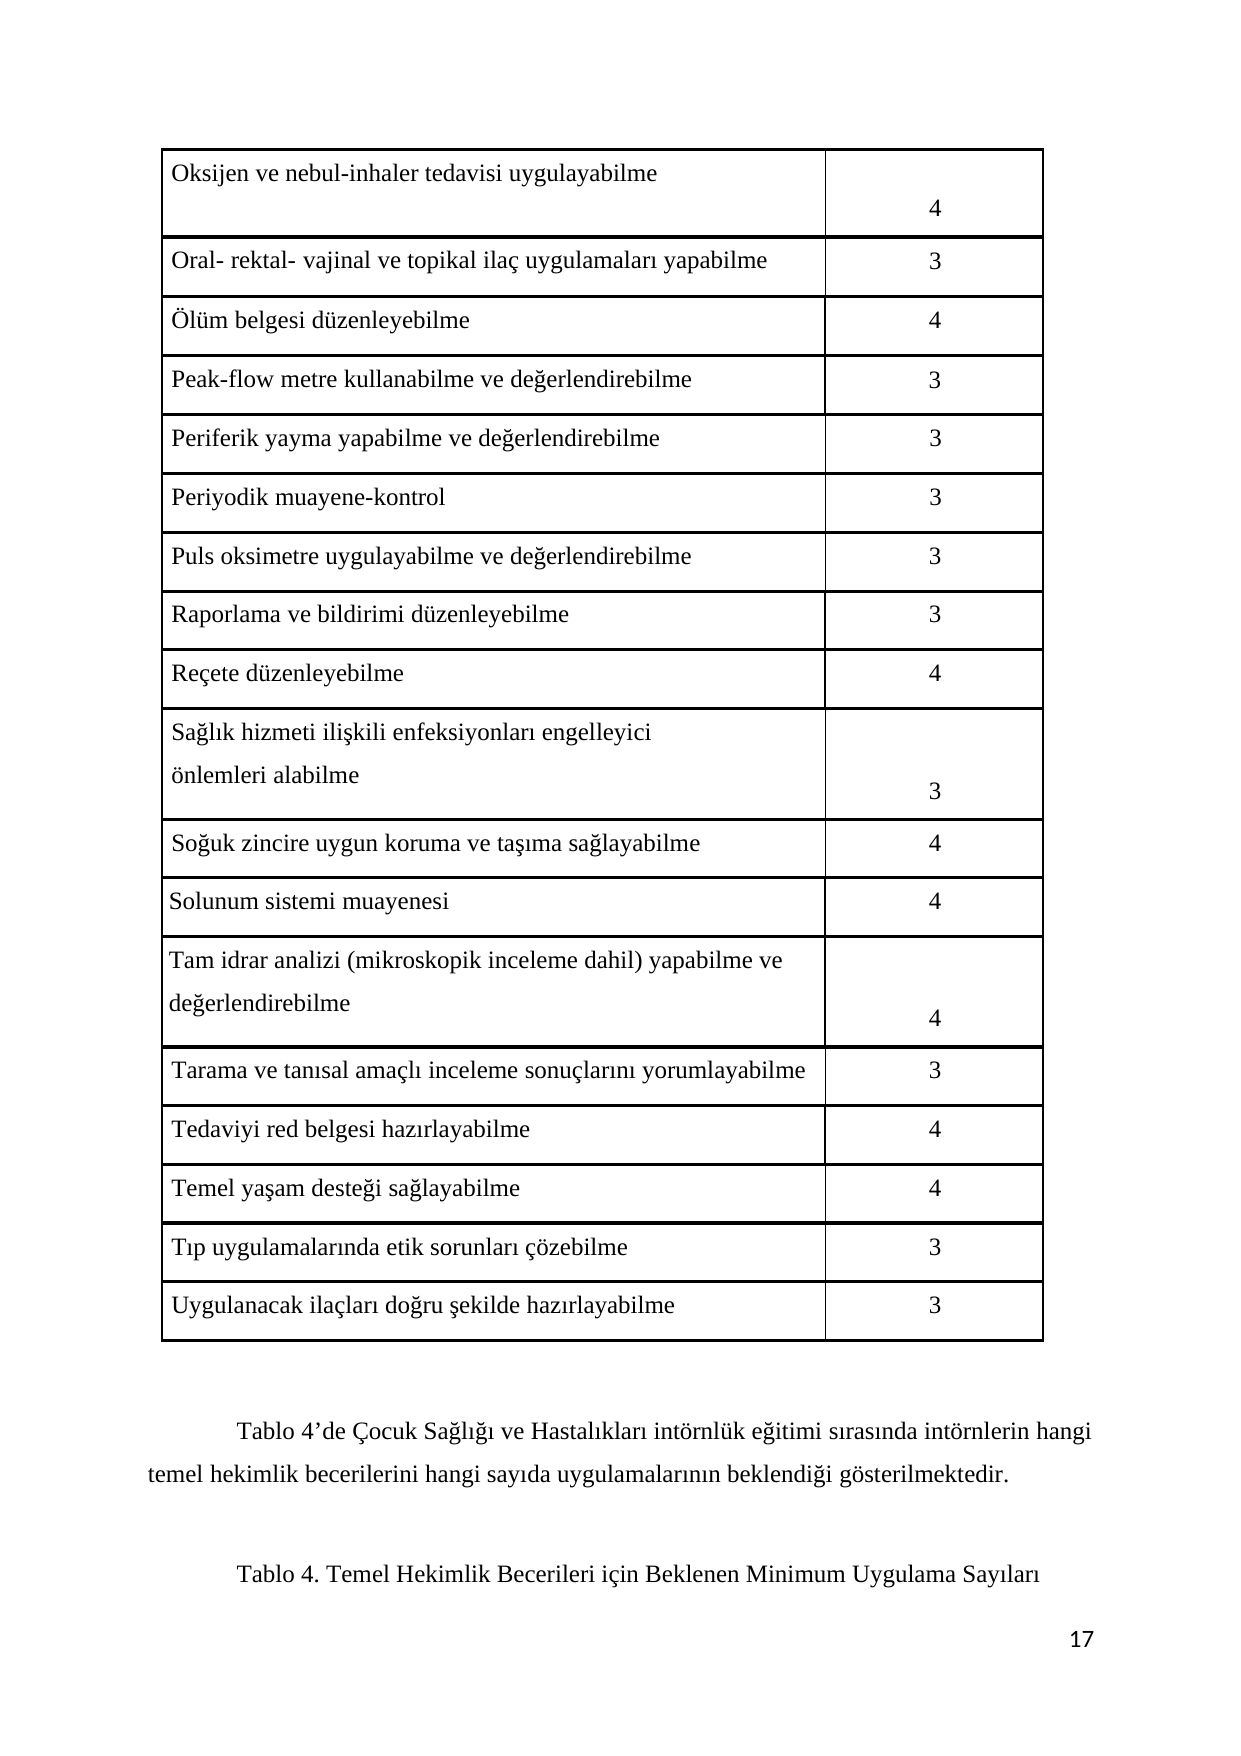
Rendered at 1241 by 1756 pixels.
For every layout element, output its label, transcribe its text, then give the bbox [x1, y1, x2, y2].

table_cell Tedaviyi red belgesi hazırlayabilme [163, 1107, 824, 1163]
table_cell 4 [826, 298, 1042, 354]
table_cell Tam idrar analizi (mikroskopik inceleme dahil) yapabilme ve değerlendirebilme [163, 938, 824, 1045]
table_cell 4 [826, 1166, 1042, 1221]
table_cell 3 [826, 534, 1042, 589]
table_cell 3 [826, 239, 1042, 295]
table_cell 4 [826, 821, 1042, 876]
table_cell Tarama ve tanısal amaçlı inceleme sonuçlarını yorumlayabilme [163, 1049, 825, 1104]
table_cell 4 [826, 1107, 1042, 1163]
table_cell Oral‐ rektal‐ vajinal ve topikal ilaç uygulamaları yapabilme [163, 239, 825, 295]
table_cell 4 [826, 151, 1042, 235]
table_cell Uygulanacak ilaçları doğru şekilde hazırlayabilme [163, 1283, 825, 1339]
table_cell Sağlık hizmeti ilişkili enfeksiyonları engelleyici önlemleri alabilme [163, 710, 825, 818]
table_cell Periyodik muayene-kontrol [163, 475, 825, 531]
text Tablo 4. Temel Hekimlik Becerileri için Beklenen Minimum Uygulama Sayıları [148, 1559, 1117, 1587]
table_cell Ölüm belgesi düzenleyebilme [163, 298, 824, 354]
table_cell Solunum sistemi muayenesi [163, 879, 824, 935]
table_cell 3 [826, 593, 1042, 648]
table_cell 3 [826, 1283, 1042, 1339]
table_cell Soğuk zincire uygun koruma ve taşıma sağlayabilme [163, 821, 825, 876]
table_cell 4 [826, 938, 1042, 1045]
table_cell Temel yaşam desteği sağlayabilme [163, 1166, 825, 1221]
table_cell 3 [826, 710, 1042, 818]
table_cell Puls oksimetre uygulayabilme ve değerlendirebilme [163, 534, 825, 589]
table_cell 3 [826, 416, 1042, 472]
table_cell 3 [826, 475, 1042, 531]
table_cell 3 [826, 1049, 1042, 1104]
table_cell 3 [826, 1225, 1042, 1280]
table_cell Peak‐flow metre kullanabilme ve değerlendirebilme [163, 357, 824, 413]
table_cell 3 [826, 357, 1042, 413]
table_cell Periferik yayma yapabilme ve değerlendirebilme [163, 416, 825, 472]
table_cell 4 [826, 879, 1042, 935]
table_cell Reçete düzenleyebilme [163, 651, 824, 707]
table_cell Oksijen ve nebul‐inhaler tedavisi uygulayabilme [163, 151, 825, 235]
table_cell 4 [826, 651, 1042, 707]
table_cell Raporlama ve bildirimi düzenleyebilme [163, 593, 824, 648]
table_cell Tıp uygulamalarında etik sorunları çözebilme [163, 1225, 825, 1280]
text Tablo 4’de Çocuk Sağlığı ve Hastalıkları intörnlük eğitimi sırasında intörnlerin hangi temel hekimlik becerilerini hangi sayıda uygulamalarının beklendiği gösterilmektedir. [148, 1416, 1148, 1488]
